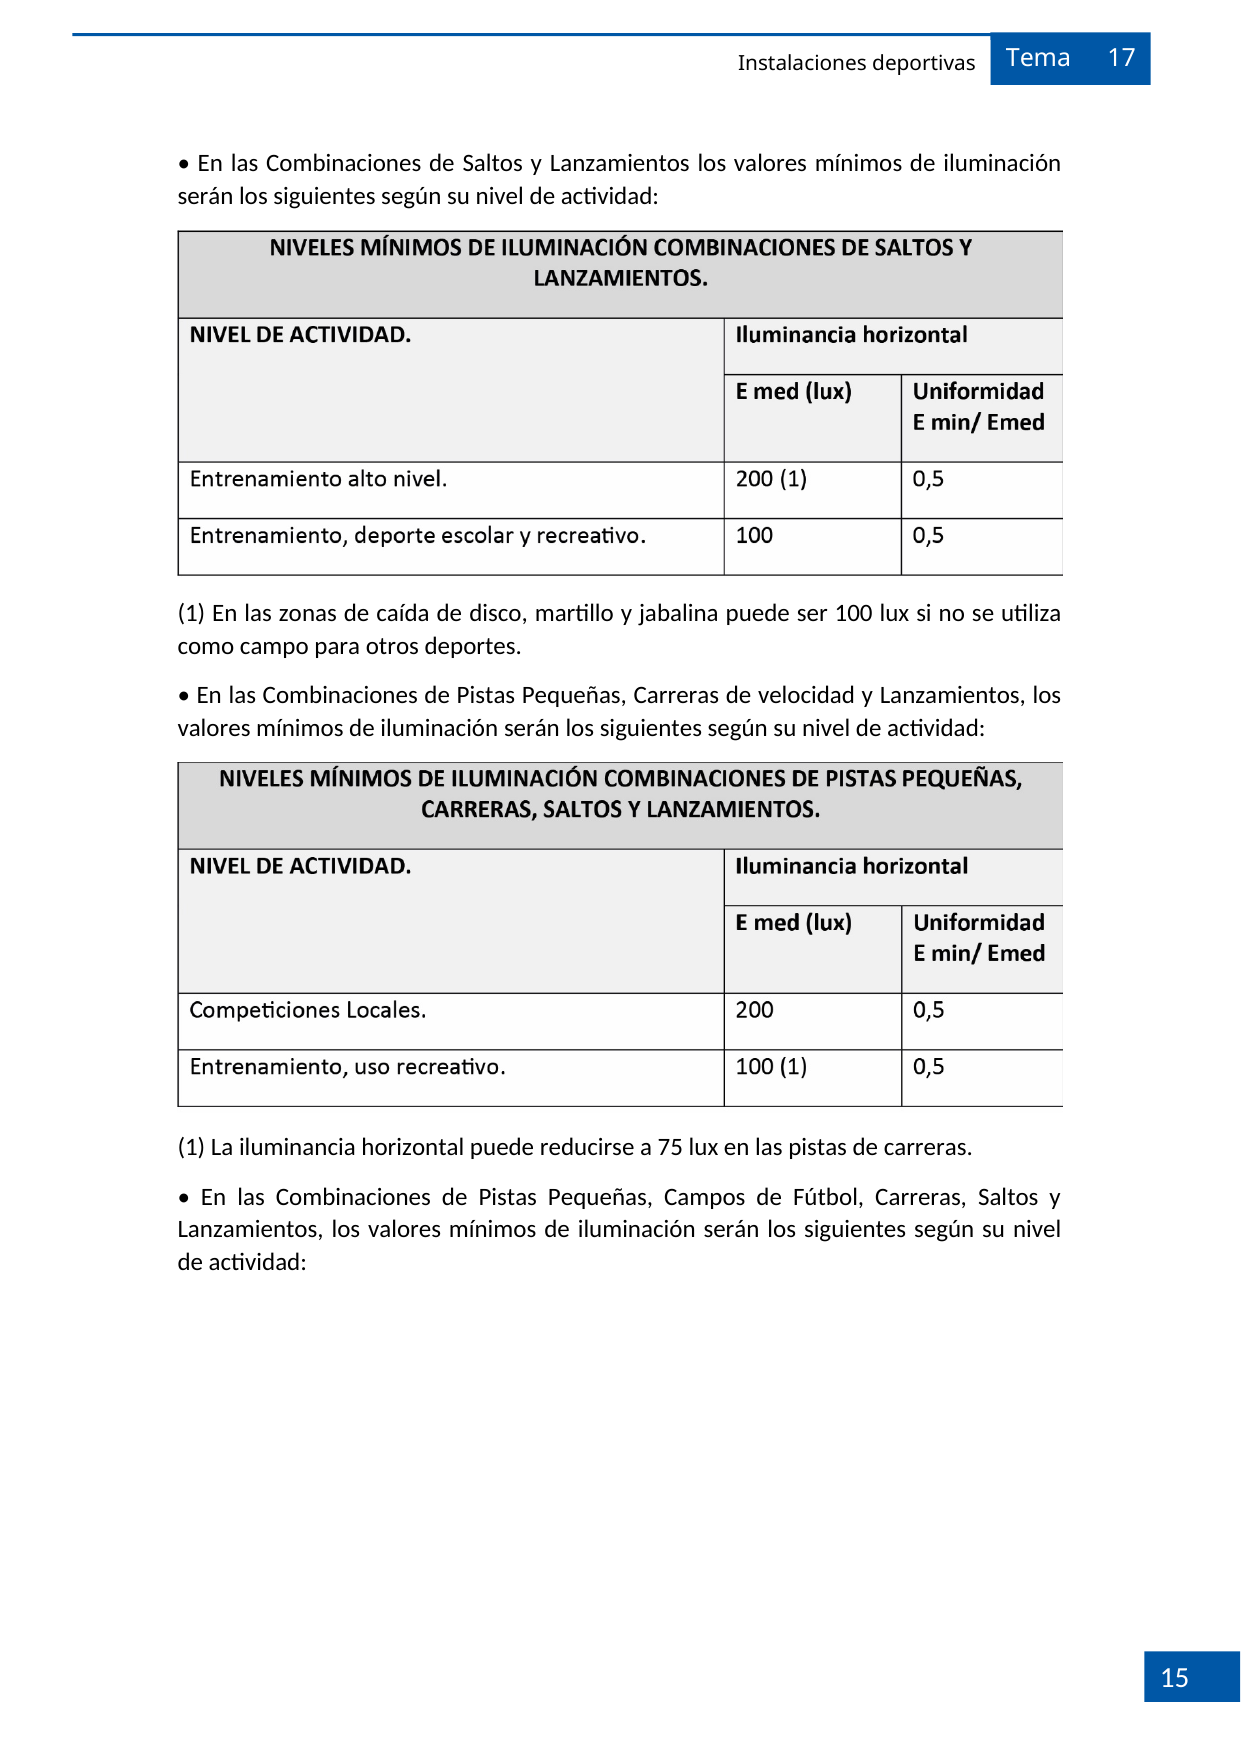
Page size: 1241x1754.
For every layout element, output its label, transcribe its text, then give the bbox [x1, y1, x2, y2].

text • En las Combinaciones de Saltos y Lanzamientos los valores mínimos de iluminación serán los siguientes según su nivel de actividad: [177, 148, 1063, 211]
text • En las Combinaciones de Pistas Pequeñas, Carreras de velocidad y Lanzamientos, los valores mínimos de iluminación serán los siguientes según su nivel de actividad: [177, 679, 1063, 743]
text • En las Combinaciones de Pistas Pequeñas, Campos de Fútbol, Carreras, Saltos y Lanzamientos, los valores mínimos de iluminación serán los siguientes según su nivel de actividad: [177, 1181, 1063, 1277]
text (1) En las zonas de caída de disco, martillo y jabalina puede ser 100 lux si no se utiliza como campo para otros deportes. [177, 597, 1063, 661]
picture [177, 230, 1063, 578]
text (1) La iluminancia horizontal puede reducirse a 75 lux en las pistas de carreras. [177, 1131, 1063, 1162]
picture [177, 762, 1063, 1113]
